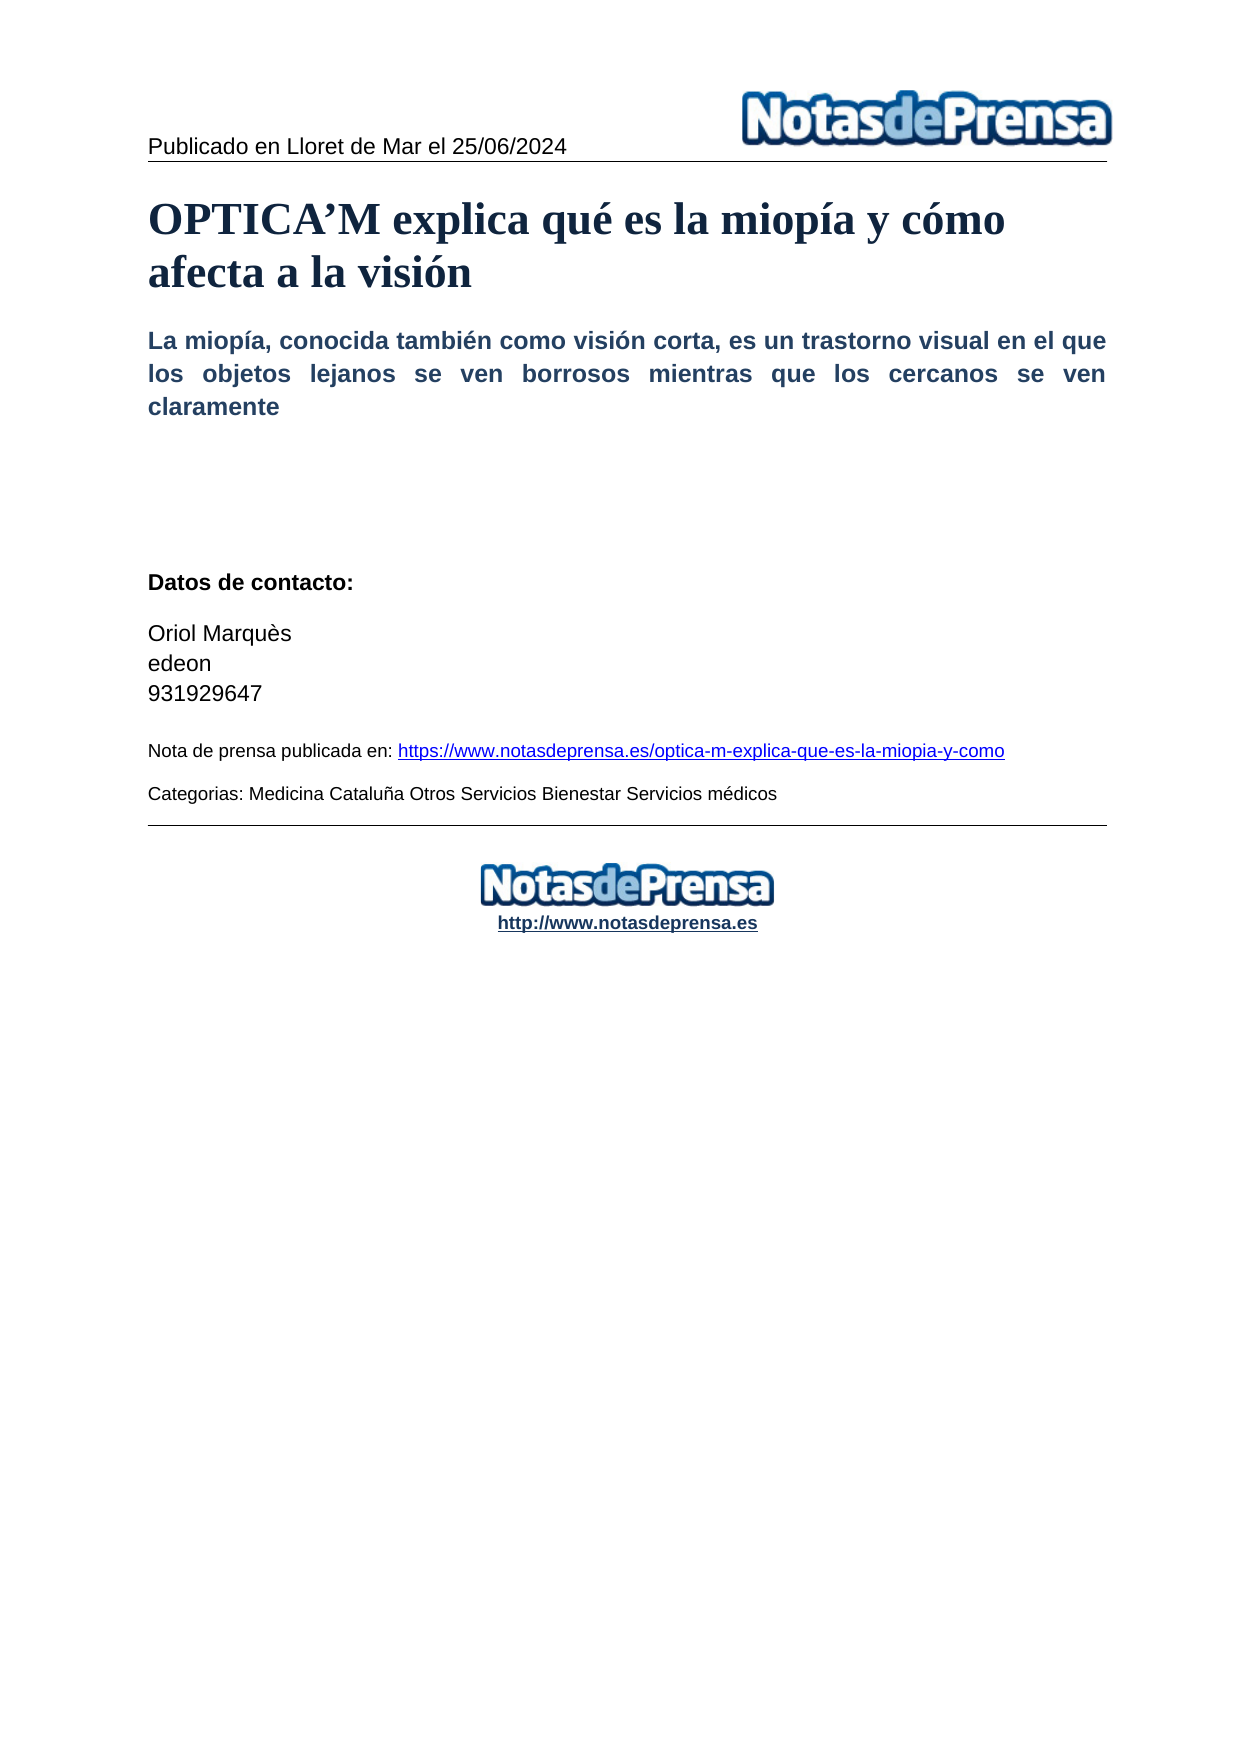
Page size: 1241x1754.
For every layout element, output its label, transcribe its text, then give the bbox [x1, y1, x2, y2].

text http://www.notasdeprensa.es [148, 912, 1107, 934]
picture [480, 862, 775, 908]
text Oriol Marquès [148, 619, 1063, 646]
text 931929647 [148, 680, 1063, 706]
picture [742, 90, 1113, 148]
text Nota de prensa publicada en: https://www.notasdeprensa.es/optica-m-explica-que-es-la-miopia-y-como [148, 740, 1107, 762]
text Publicado en Lloret de Mar el 25/06/2024 [148, 133, 1107, 161]
text Datos de contacto: [148, 568, 1107, 595]
subtitle La miopía, conocida también como visión corta, es un trastorno visual en el que los objetos lejanos se ven borrosos mientras que los cercanos se ven claramente [148, 326, 1107, 421]
text Categorias: Medicina Cataluña Otros Servicios Bienestar Servicios médicos [148, 783, 1107, 804]
text edeon [148, 650, 1063, 676]
subtitle OPTICA’M explica qué es la miopía y cómo afecta a la visión [148, 192, 1107, 297]
